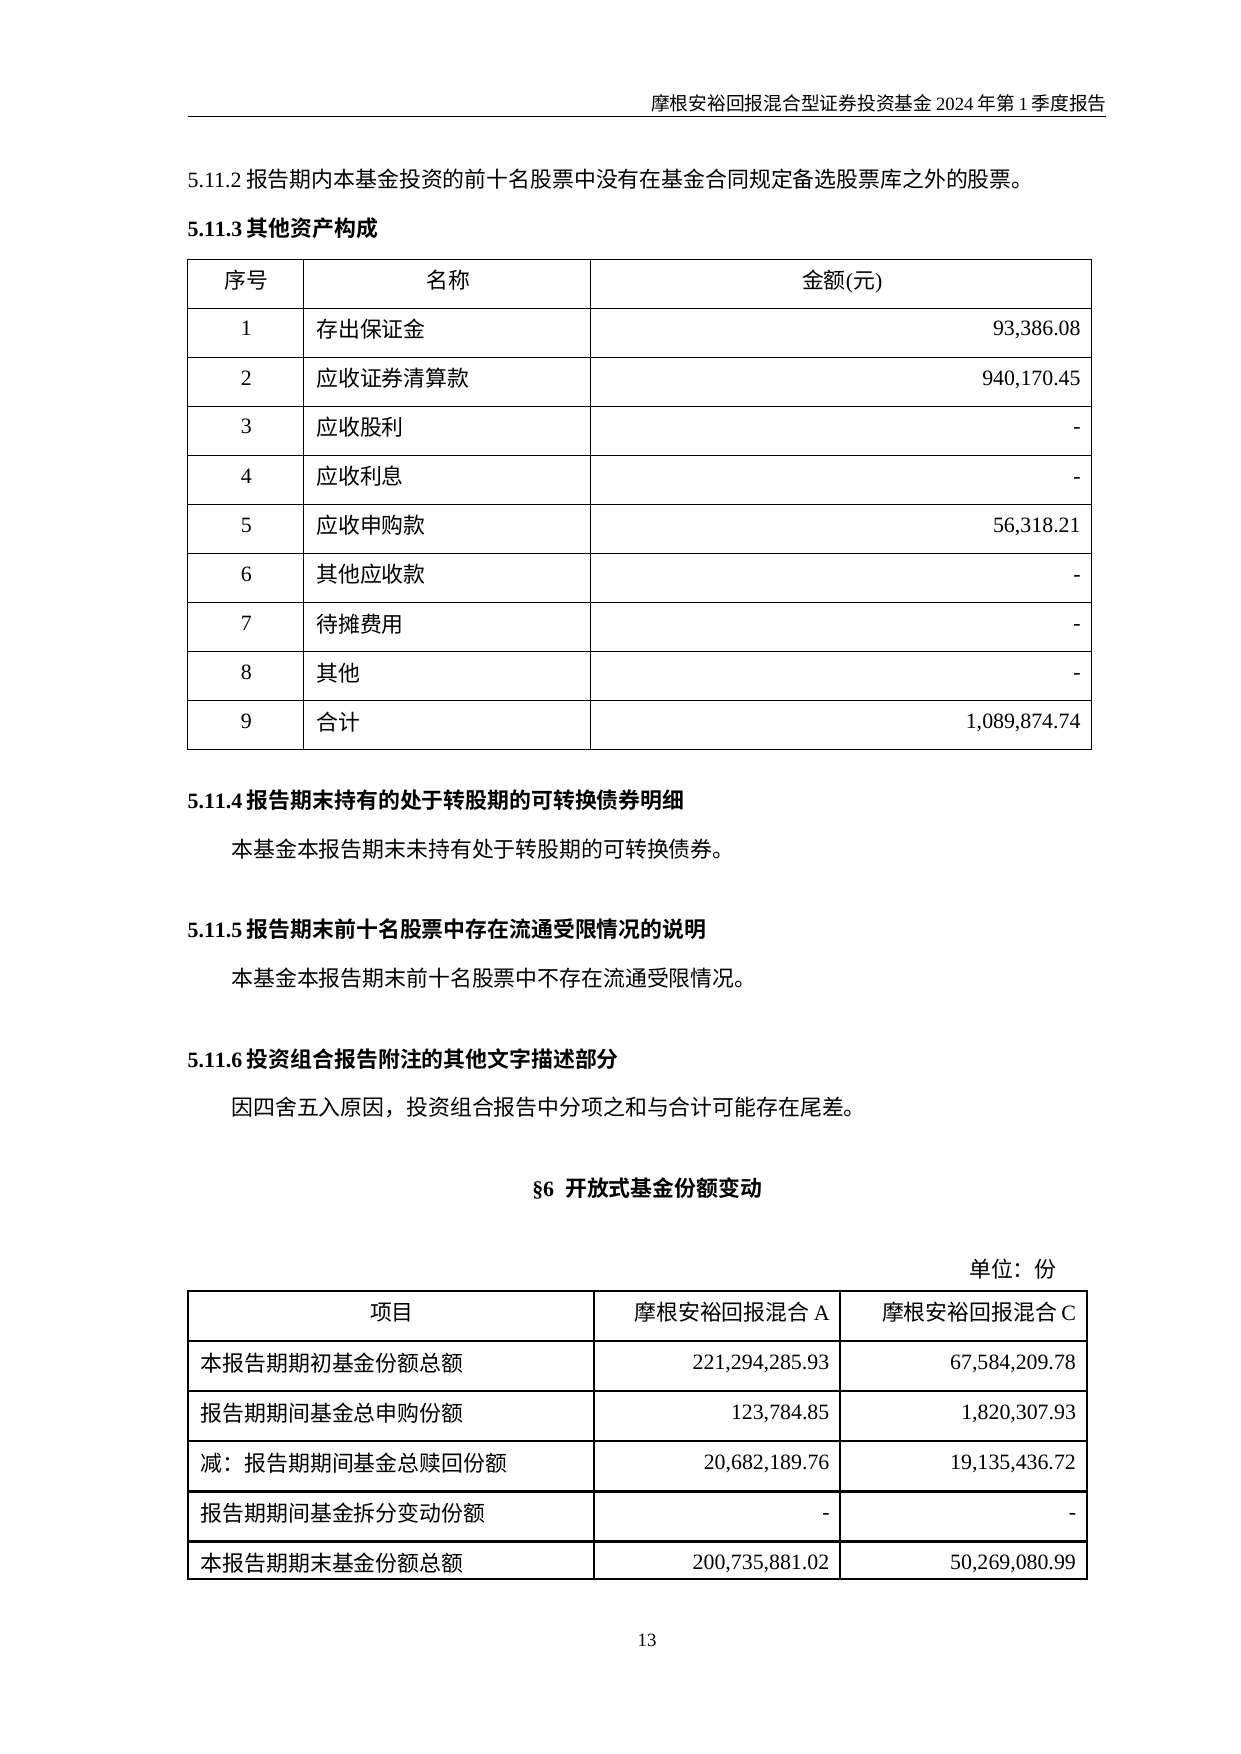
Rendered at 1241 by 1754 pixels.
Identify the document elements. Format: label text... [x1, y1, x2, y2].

text 5.11.6投资组合报告附注的其他文字描述部分 [187, 1041, 1106, 1074]
table_cell 报告期期间基金总申购份额 [189, 1392, 593, 1440]
text 5.11.4报告期末持有的处于转股期的可转换债券明细 [187, 783, 1106, 815]
text 5.11.5报告期末前十名股票中存在流通受限情况的说明 [187, 912, 1106, 944]
table_cell 5 [188, 505, 303, 553]
text 5.11.2报告期内本基金投资的前十名股票中没有在基金合同规定备选股票库之外的股票。 [187, 162, 1106, 194]
table_cell 3 [188, 407, 303, 455]
table_cell 20,682,189.76 [595, 1442, 839, 1490]
table_cell 存出保证金 [304, 309, 590, 357]
table_cell - [591, 456, 1091, 504]
table_cell - [591, 603, 1091, 651]
table_cell 4 [188, 456, 303, 504]
table_header 摩根安裕回报混合A [595, 1292, 839, 1340]
table_cell 8 [188, 652, 303, 700]
table_cell 1 [188, 309, 303, 357]
table_cell 940,170.45 [591, 358, 1091, 406]
text 本基金本报告期末未持有处于转股期的可转换债券。 [187, 831, 1106, 864]
table_cell - [591, 652, 1091, 700]
table_header 名称 [304, 260, 590, 308]
table_cell 123,784.85 [595, 1392, 839, 1440]
table_cell 221,294,285.93 [595, 1342, 839, 1390]
table_cell 1,820,307.93 [841, 1392, 1086, 1440]
table_cell 93,386.08 [591, 309, 1091, 357]
text 单位：份 [189, 1251, 1056, 1284]
table_cell 2 [188, 358, 303, 406]
table_header 序号 [188, 260, 303, 308]
table_cell - [591, 554, 1091, 602]
table_cell 合计 [304, 701, 590, 749]
text 5.11.3其他资产构成 [187, 210, 1106, 243]
table_cell 1,089,874.74 [591, 701, 1091, 749]
table_header 项目 [189, 1292, 593, 1340]
table_header 摩根安裕回报混合C [841, 1292, 1086, 1340]
table_cell 6 [188, 554, 303, 602]
table_cell 19,135,436.72 [841, 1442, 1086, 1490]
table_cell 200,735,881.02 [595, 1543, 839, 1578]
table_cell - [841, 1493, 1086, 1540]
table_cell 减：报告期期间基金总赎回份额 [189, 1442, 593, 1490]
table_cell 应收股利 [304, 407, 590, 455]
table_cell - [591, 407, 1091, 455]
table_cell 其他 [304, 652, 590, 700]
subtitle §6 开放式基金份额变动 [187, 1170, 1106, 1203]
table_cell - [595, 1493, 839, 1540]
text 因四舍五入原因，投资组合报告中分项之和与合计可能存在尾差。 [187, 1089, 1106, 1122]
table_cell 56,318.21 [591, 505, 1091, 553]
table_cell 7 [188, 603, 303, 651]
table_cell 其他应收款 [304, 554, 590, 602]
table_cell 应收申购款 [304, 505, 590, 553]
table_header 金额(元) [591, 260, 1091, 308]
table_cell 报告期期间基金拆分变动份额 [189, 1493, 593, 1540]
table_cell 本报告期期初基金份额总额 [189, 1342, 593, 1390]
table_cell 9 [188, 701, 303, 749]
table_cell 67,584,209.78 [841, 1342, 1086, 1390]
text 本基金本报告期末前十名股票中不存在流通受限情况。 [187, 960, 1106, 993]
table_cell 50,269,080.99 [841, 1543, 1086, 1578]
table_cell 待摊费用 [304, 603, 590, 651]
table_cell 本报告期期末基金份额总额 [189, 1543, 593, 1578]
table_cell 应收证券清算款 [304, 358, 590, 406]
table_cell 应收利息 [304, 456, 590, 504]
